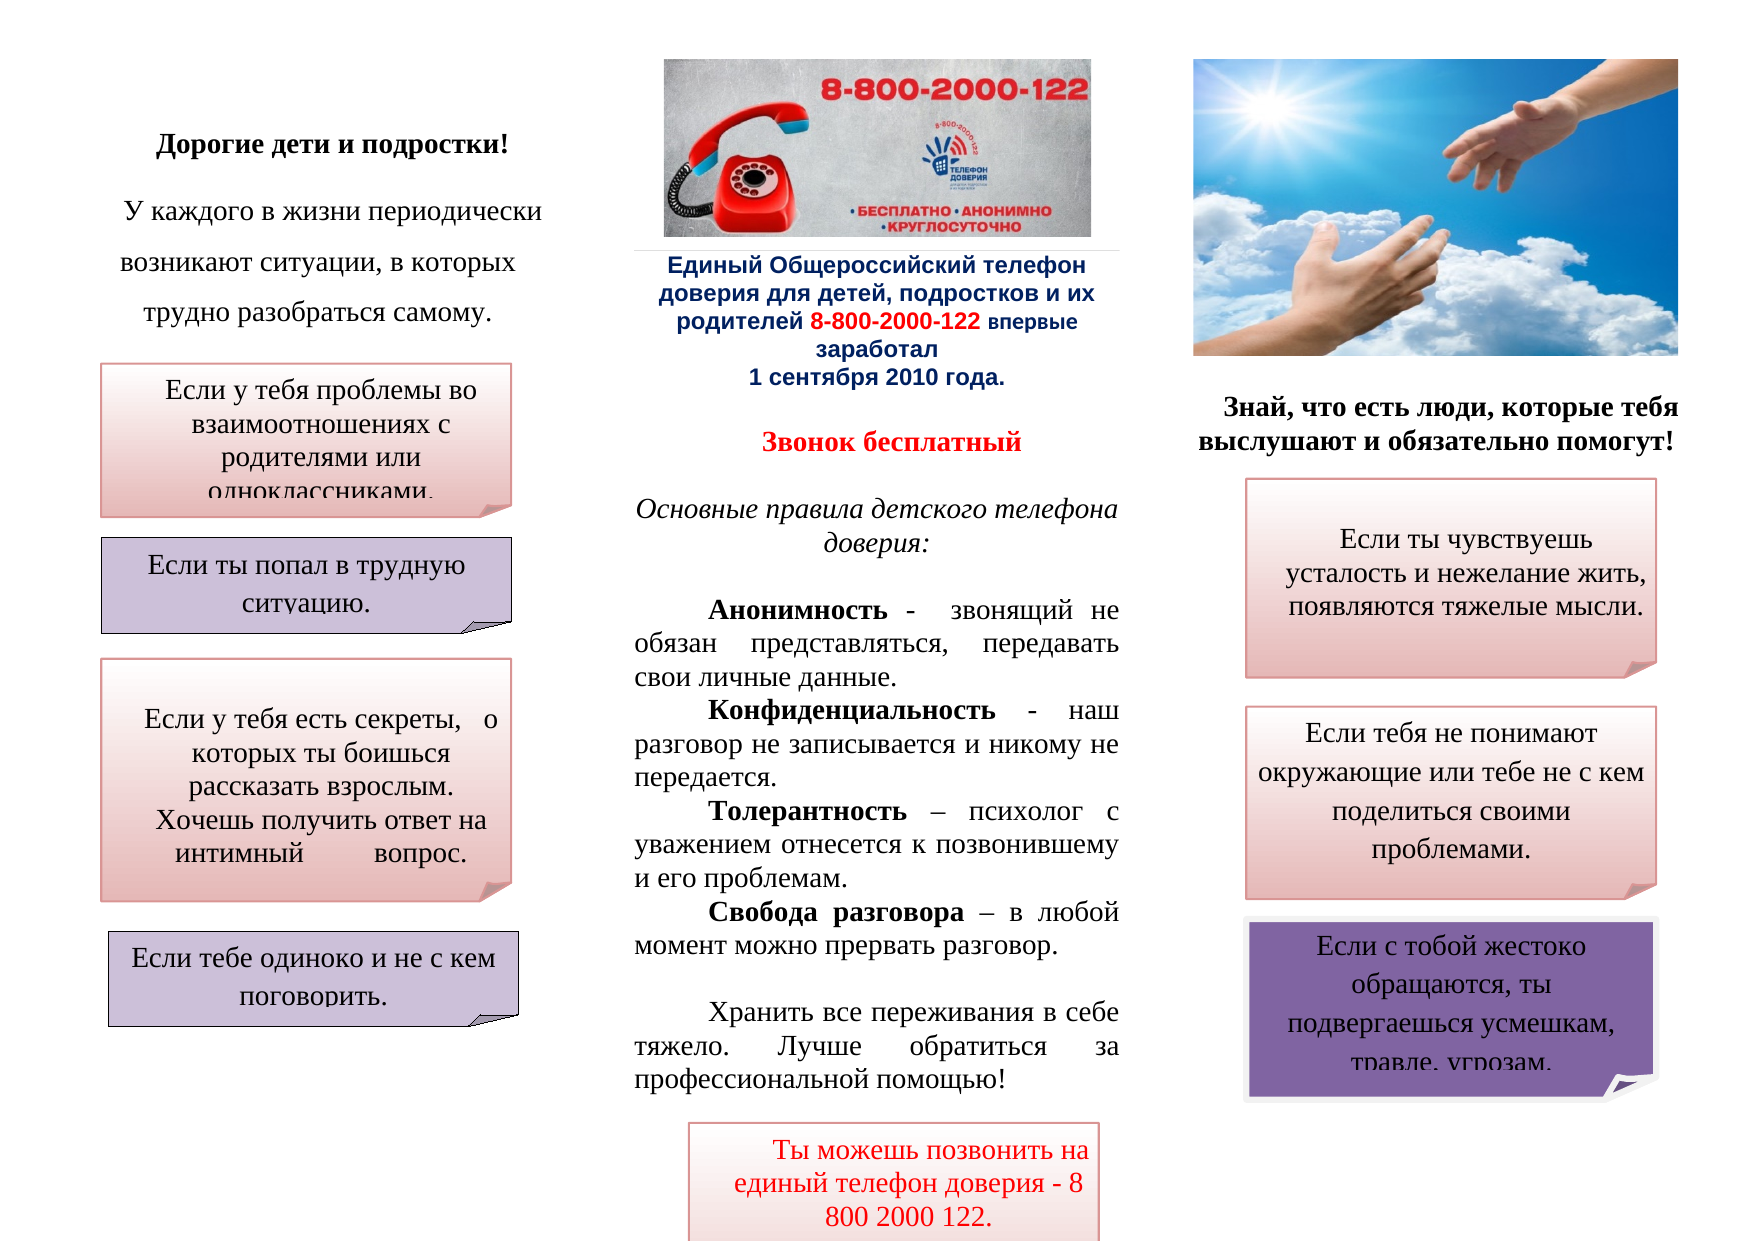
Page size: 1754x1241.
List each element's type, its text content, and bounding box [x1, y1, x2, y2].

picture [1193, 59, 1679, 356]
text Дорогие дети и подростки! [75, 126, 560, 160]
text Звонок бесплатный [634, 424, 1119, 458]
text Хранить все переживания в себе тяжело. Лучше обратиться за профессиональной помощью! [634, 994, 1119, 1095]
text Единый Общероссийский телефон доверия для детей, подростков и их родителей 8-800-2000-122 впервые заработал [634, 251, 1119, 363]
picture [663, 59, 1092, 237]
text Основные правила детского телефона доверия: [634, 491, 1119, 558]
text Конфиденциальность - наш разговор не записывается и никому не передается. [634, 692, 1119, 793]
text Знай, что есть люди, которые тебя выслушают и обязательно помогут! [1193, 389, 1679, 456]
text У каждого в жизни периодически возникают ситуации, в которых трудно разобраться самому. [75, 193, 560, 327]
text Свобода разговора – в любой момент можно прервать разговор. [634, 894, 1119, 961]
text Анонимность - звонящий не обязан представляться, передавать свои личные данные. [634, 592, 1119, 692]
text Толерантность – психолог с уважением отнесется к позвонившему и его проблемам. [634, 793, 1119, 894]
text 1 сентября 2010 года. [634, 363, 1119, 391]
